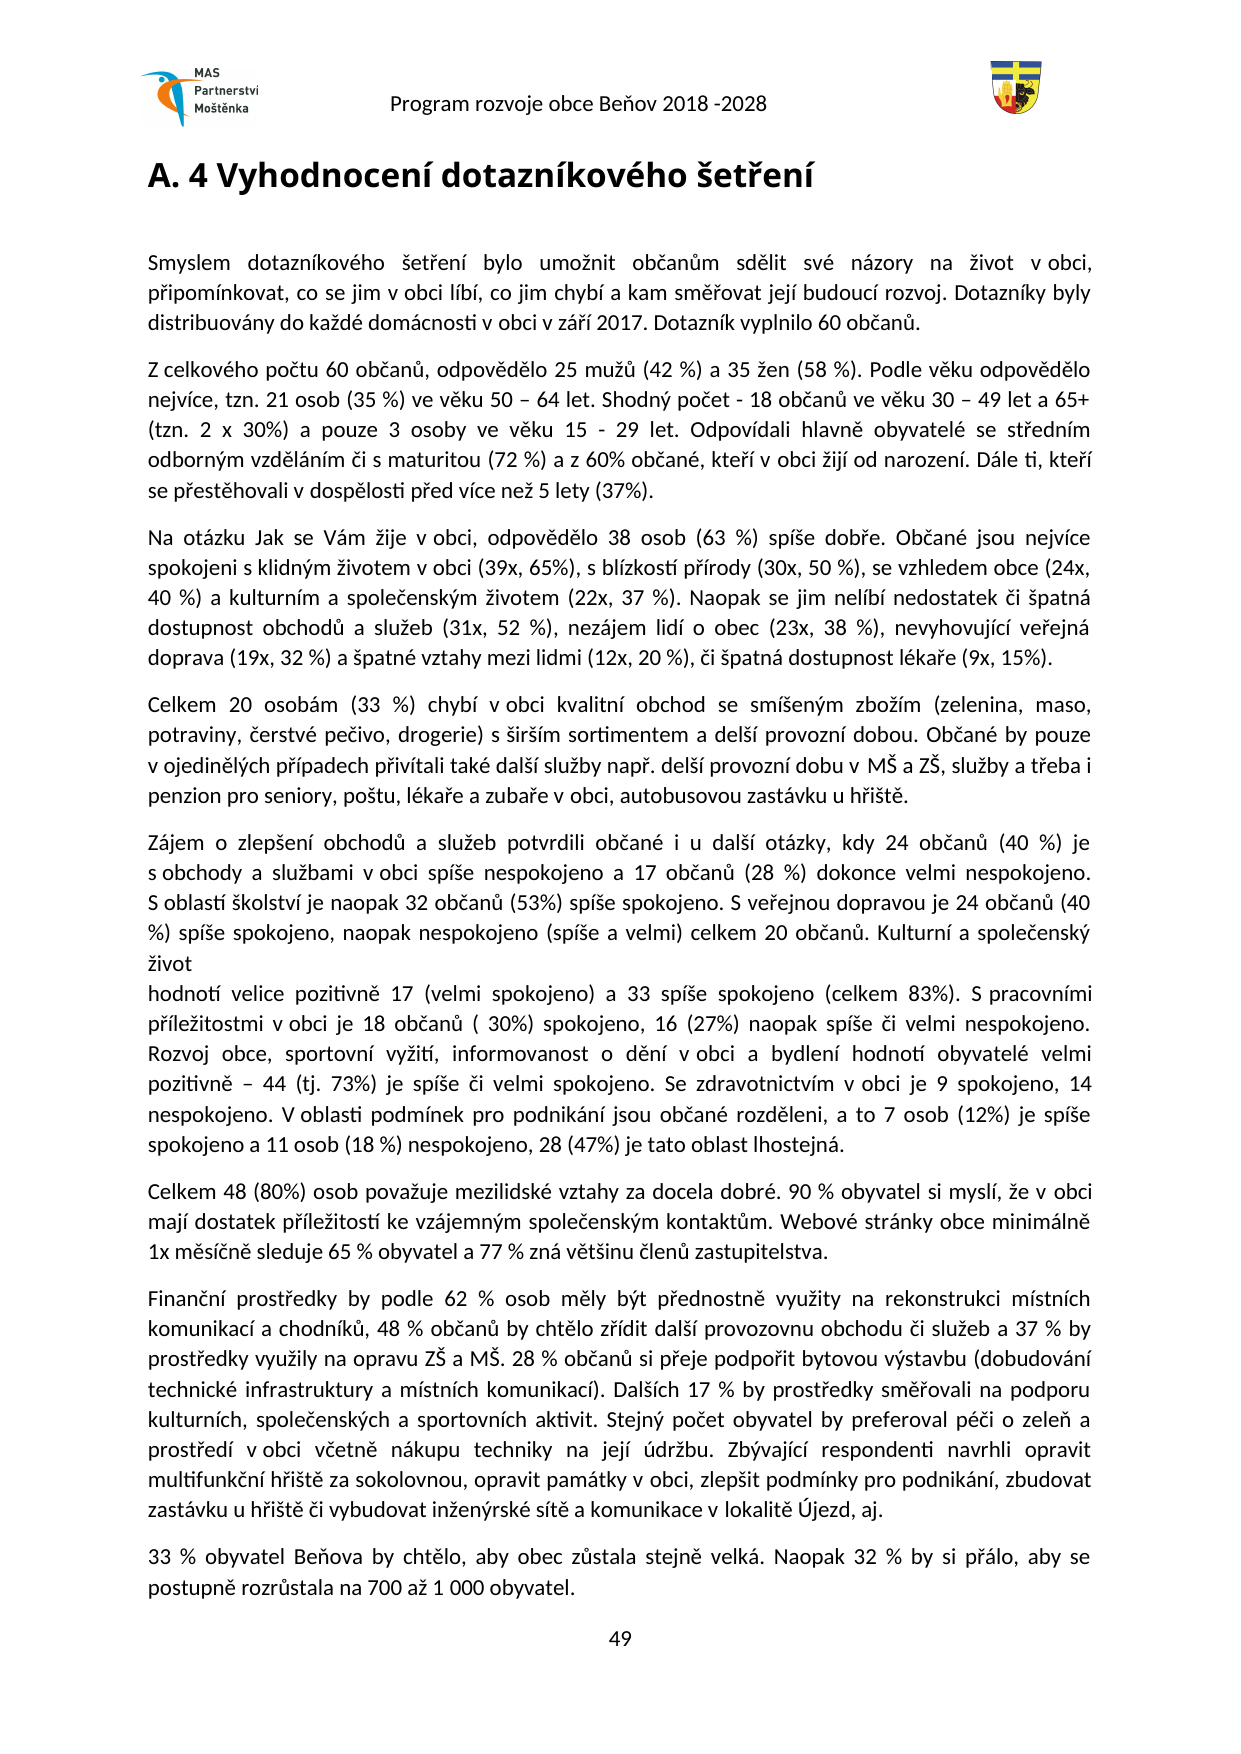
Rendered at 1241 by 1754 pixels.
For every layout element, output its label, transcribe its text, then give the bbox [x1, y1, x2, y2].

text Celkem 48 (80%) osob považuje mezilidské vztahy za docela dobré. 90 % obyvatel si myslí, že v obci mají dostatek příležitostí ke vzájemným společenským kontaktům. Webové stránky obce minimálně 1x měsíčně sleduje 65 % obyvatel a 77 % zná většinu členů zastupitelstva. [148, 1177, 1092, 1265]
subtitle A. 4 Vyhodnocení dotazníkového šetření [148, 152, 1092, 197]
text Finanční prostředky by podle 62 % osob měly být přednostně využity na rekonstrukci místních komunikací a chodníků, 48 % občanů by chtělo zřídit další provozovnu obchodu či služeb a 37 % by prostředky využily na opravu ZŠ a MŠ. 28 % občanů si přeje podpořit bytovou výstavbu (dobudování technické infrastruktury a místních komunikací). Dalších 17 % by prostředky směřovali na podporu kulturních, společenských a sportovních aktivit. Stejný počet obyvatel by preferoval péči o zeleň a prostředí v obci včetně nákupu techniky na její údržbu. Zbývající respondenti navrhli opravit multifunkční hřiště za sokolovnou, opravit památky v obci, zlepšit podmínky pro podnikání, zbudovat zastávku u hřiště či vybudovat inženýrské sítě a komunikace v lokalitě Újezd, aj. [148, 1284, 1092, 1524]
text Celkem 20 osobám (33 %) chybí v obci kvalitní obchod se smíšeným zbožím (zelenina, maso, potraviny, čerstvé pečivo, drogerie) s širším sortimentem a delší provozní dobou. Občané by pouze v ojedinělých případech přivítali také další služby např. delší provozní dobu v MŠ a ZŠ, služby a třeba i penzion pro seniory, poštu, lékaře a zubaře v obci, autobusovou zastávku u hřiště. [148, 690, 1092, 809]
text Smyslem dotazníkového šetření bylo umožnit občanům sdělit své názory na život v obci, připomínkovat, co se jim v obci líbí, co jim chybí a kam směřovat její budoucí rozvoj. Dotazníky byly distribuovány do každé domácnosti v obci v září 2017. Dotazník vyplnilo 60 občanů. [148, 248, 1092, 336]
picture [990, 61, 1042, 114]
text Na otázku Jak se Vám žije v obci, odpovědělo 38 osob (63 %) spíše dobře. Občané jsou nejvíce spokojeni s klidným životem v obci (39x, 65%), s blízkostí přírody (30x, 50 %), se vzhledem obce (24x, 40 %) a kulturním a společenským životem (22x, 37 %). Naopak se jim nelíbí nedostatek či špatná dostupnost obchodů a služeb (31x, 52 %), nezájem lidí o obec (23x, 38 %), nevyhovující veřejná doprava (19x, 32 %) a špatné vztahy mezi lidmi (12x, 20 %), či špatná dostupnost lékaře (9x, 15%). [148, 523, 1092, 672]
text Z celkového počtu 60 občanů, odpovědělo 25 mužů (42 %) a 35 žen (58 %). Podle věku odpovědělo nejvíce, tzn. 21 osob (35 %) ve věku 50 – 64 let. Shodný počet - 18 občanů ve věku 30 – 49 let a 65+ (tzn. 2 x 30%) a pouze 3 osoby ve věku 15 - 29 let. Odpovídali hlavně obyvatelé se středním odborným vzděláním či s maturitou (72 %) a z 60% občané, kteří v obci žijí od narození. Dále ti, kteří se přestěhovali v dospělosti před více než 5 lety (37%). [148, 355, 1092, 504]
picture [140, 68, 258, 127]
text 33 % obyvatel Beňova by chtělo, aby obec zůstala stejně velká. Naopak 32 % by si přálo, aby se postupně rozrůstala na 700 až 1 000 obyvatel. [148, 1542, 1092, 1601]
text Zájem o zlepšení obchodů a služeb potvrdili občané i u další otázky, kdy 24 občanů (40 %) je s obchody a službami v obci spíše nespokojeno a 17 občanů (28 %) dokonce velmi nespokojeno. S oblastí školství je naopak 32 občanů (53%) spíše spokojeno. S veřejnou dopravou je 24 občanů (40 %) spíše spokojeno, naopak nespokojeno (spíše a velmi) celkem 20 občanů. Kulturní a společenský život hodnotí velice pozitivně 17 (velmi spokojeno) a 33 spíše spokojeno (celkem 83%). S pracovními příležitostmi v obci je 18 občanů ( 30%) spokojeno, 16 (27%) naopak spíše či velmi nespokojeno. Rozvoj obce, sportovní vyžití, informovanost o dění v obci a bydlení hodnotí obyvatelé velmi pozitivně – 44 (tj. 73%) je spíše či velmi spokojeno. Se zdravotnictvím v obci je 9 spokojeno, 14 nespokojeno. V oblasti podmínek pro podnikání jsou občané rozděleni, a to 7 osob (12%) je spíše spokojeno a 11 osob (18 %) nespokojeno, 28 (47%) je tato oblast lhostejná. [148, 828, 1092, 1158]
